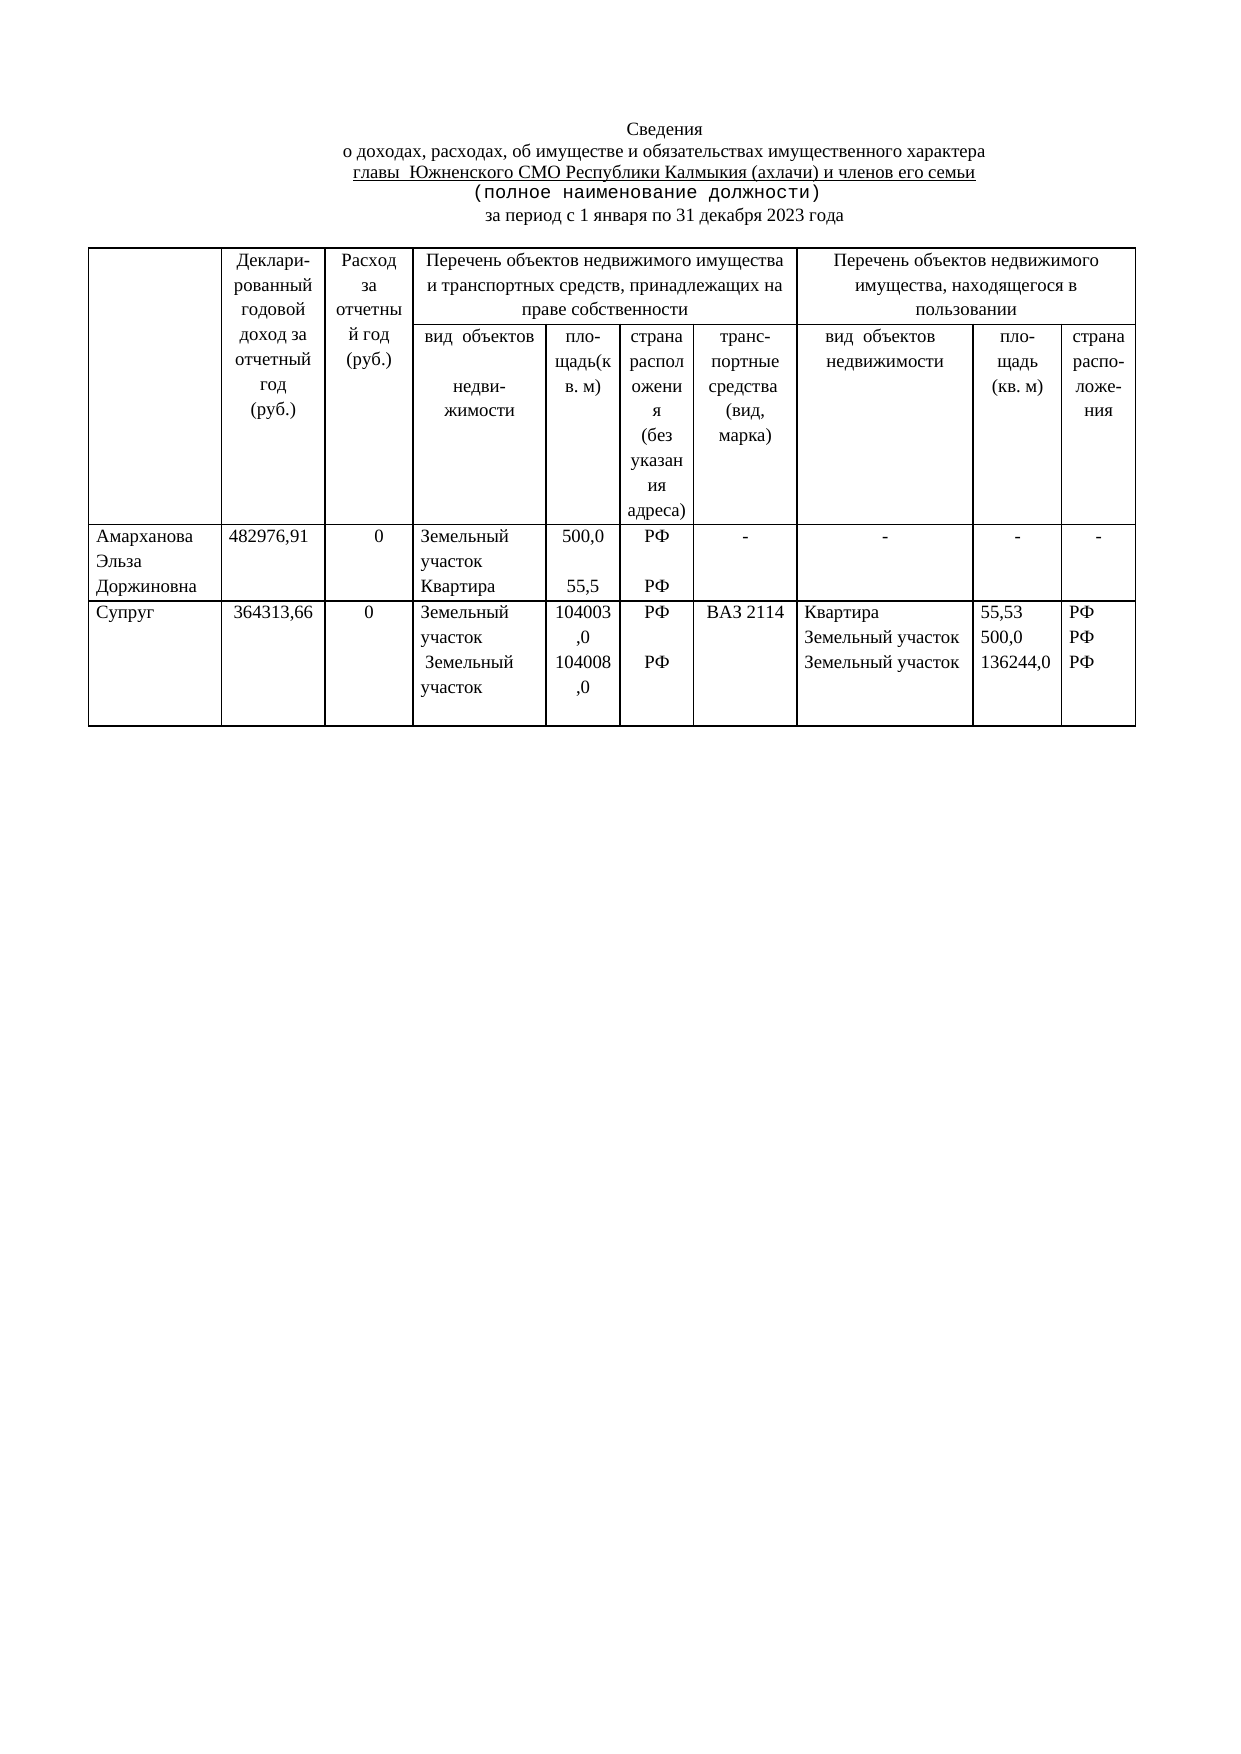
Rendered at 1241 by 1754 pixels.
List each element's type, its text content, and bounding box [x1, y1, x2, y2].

text (полное наименование должности) [177, 183, 1152, 204]
table_cell 104003,0 104008,0 [547, 602, 619, 725]
table_cell - [1062, 525, 1135, 600]
table_cell Амарханова Эльза Доржиновна [89, 525, 221, 600]
table_cell 0 [326, 525, 412, 600]
table_cell Квартира Земельный участок Земельный участок [798, 602, 972, 725]
table_cell Супруг [89, 602, 221, 725]
table_cell РФ РФ РФ [1062, 602, 1135, 725]
table_cell Земельный участок Квартира [414, 525, 545, 600]
table_cell 500,0 55,5 [547, 525, 619, 600]
table_cell 55,53 500,0 136244,0 [974, 602, 1061, 725]
table_cell - [974, 525, 1061, 600]
table_cell страна распо-ложе-ния [1062, 325, 1135, 524]
table_cell РФ РФ [621, 525, 693, 600]
table_cell вид объектов недвижимости [798, 325, 972, 524]
table_header Деклари-рованный годовой доход за отчетный год (руб.) [222, 249, 324, 524]
table_header Перечень объектов недвижимого имущества, находящегося в пользовании [798, 249, 1135, 323]
table_header Перечень объектов недвижимого имущества и транспортных средств, принадлежащих на праве собственности [414, 249, 796, 323]
table_header Расход за отчетный год (руб.) [326, 249, 412, 524]
table_cell - [798, 525, 972, 600]
table_cell 0 [326, 602, 412, 725]
table_cell 482976,91 [222, 525, 324, 600]
table_cell Земельный участок Земельный участок [414, 602, 545, 725]
table_cell - [694, 525, 796, 600]
table_header [89, 249, 221, 524]
text Сведения [177, 118, 1152, 140]
table_cell вид объектов недви-жимости [414, 325, 545, 524]
text за период с 1 января по 31 декабря 2023 года [177, 204, 1152, 226]
table_cell ВАЗ 2114 [694, 602, 796, 725]
table_cell транс-портные средства (вид, марка) [694, 325, 796, 524]
table_cell пло-щадь (кв. м) [974, 325, 1061, 524]
table_cell пло-щадь(кв. м) [547, 325, 619, 524]
table_cell страна расположения (без указания адреса) [621, 325, 693, 524]
text главы Южненского СМО Республики Калмыкия (ахлачи) и членов его семьи [177, 161, 1152, 183]
text о доходах, расходах, об имуществе и обязательствах имущественного характера [177, 140, 1152, 161]
table_cell РФ РФ [621, 602, 693, 725]
table_cell 364313,66 [222, 602, 324, 725]
